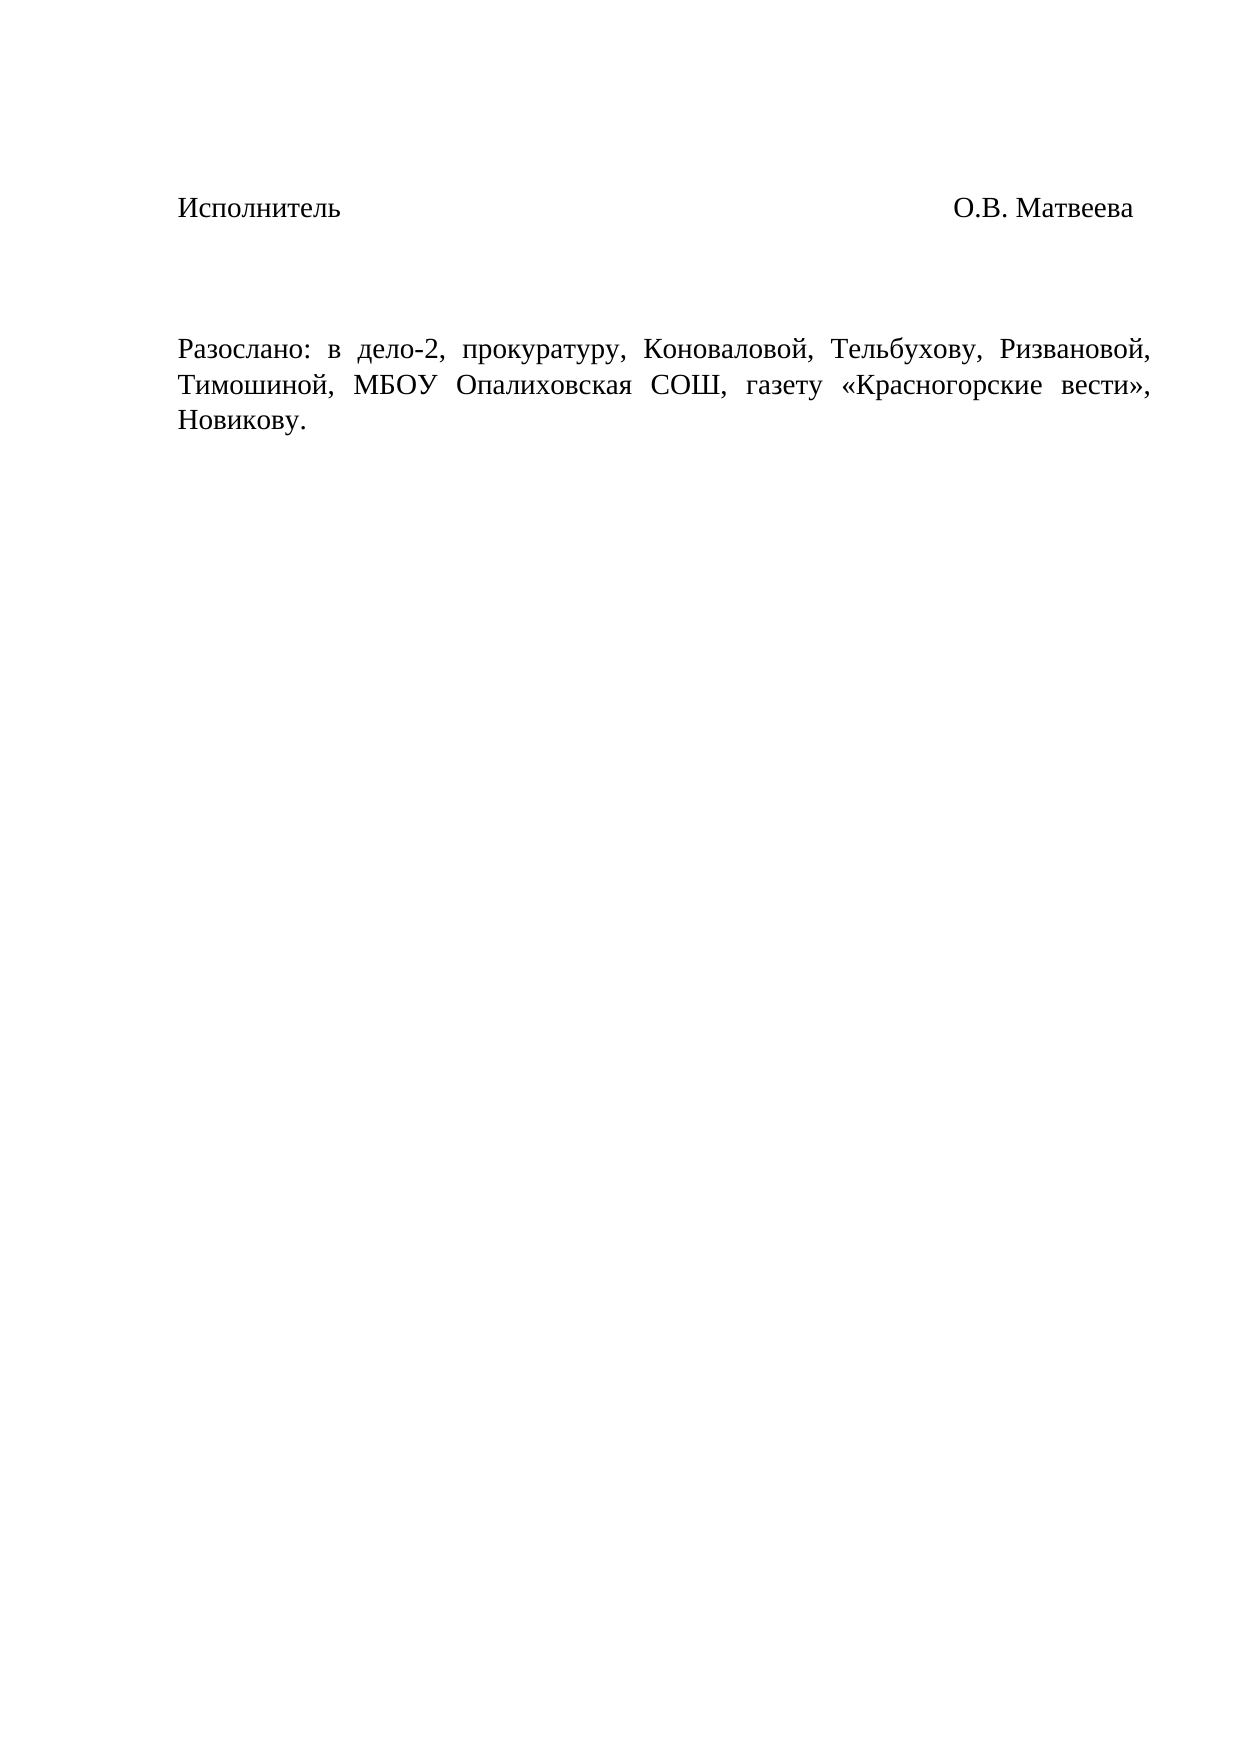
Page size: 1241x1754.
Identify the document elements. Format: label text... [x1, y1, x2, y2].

text Разослано: в дело-2, прокуратуру, Коноваловой, Тельбухову, Ризвановой, Тимошиной, МБОУ Опалиховская СОШ, газету «Красногорские вести», Новикову. [177, 331, 1152, 437]
text Исполнитель О.В. Матвеева [177, 189, 1152, 224]
